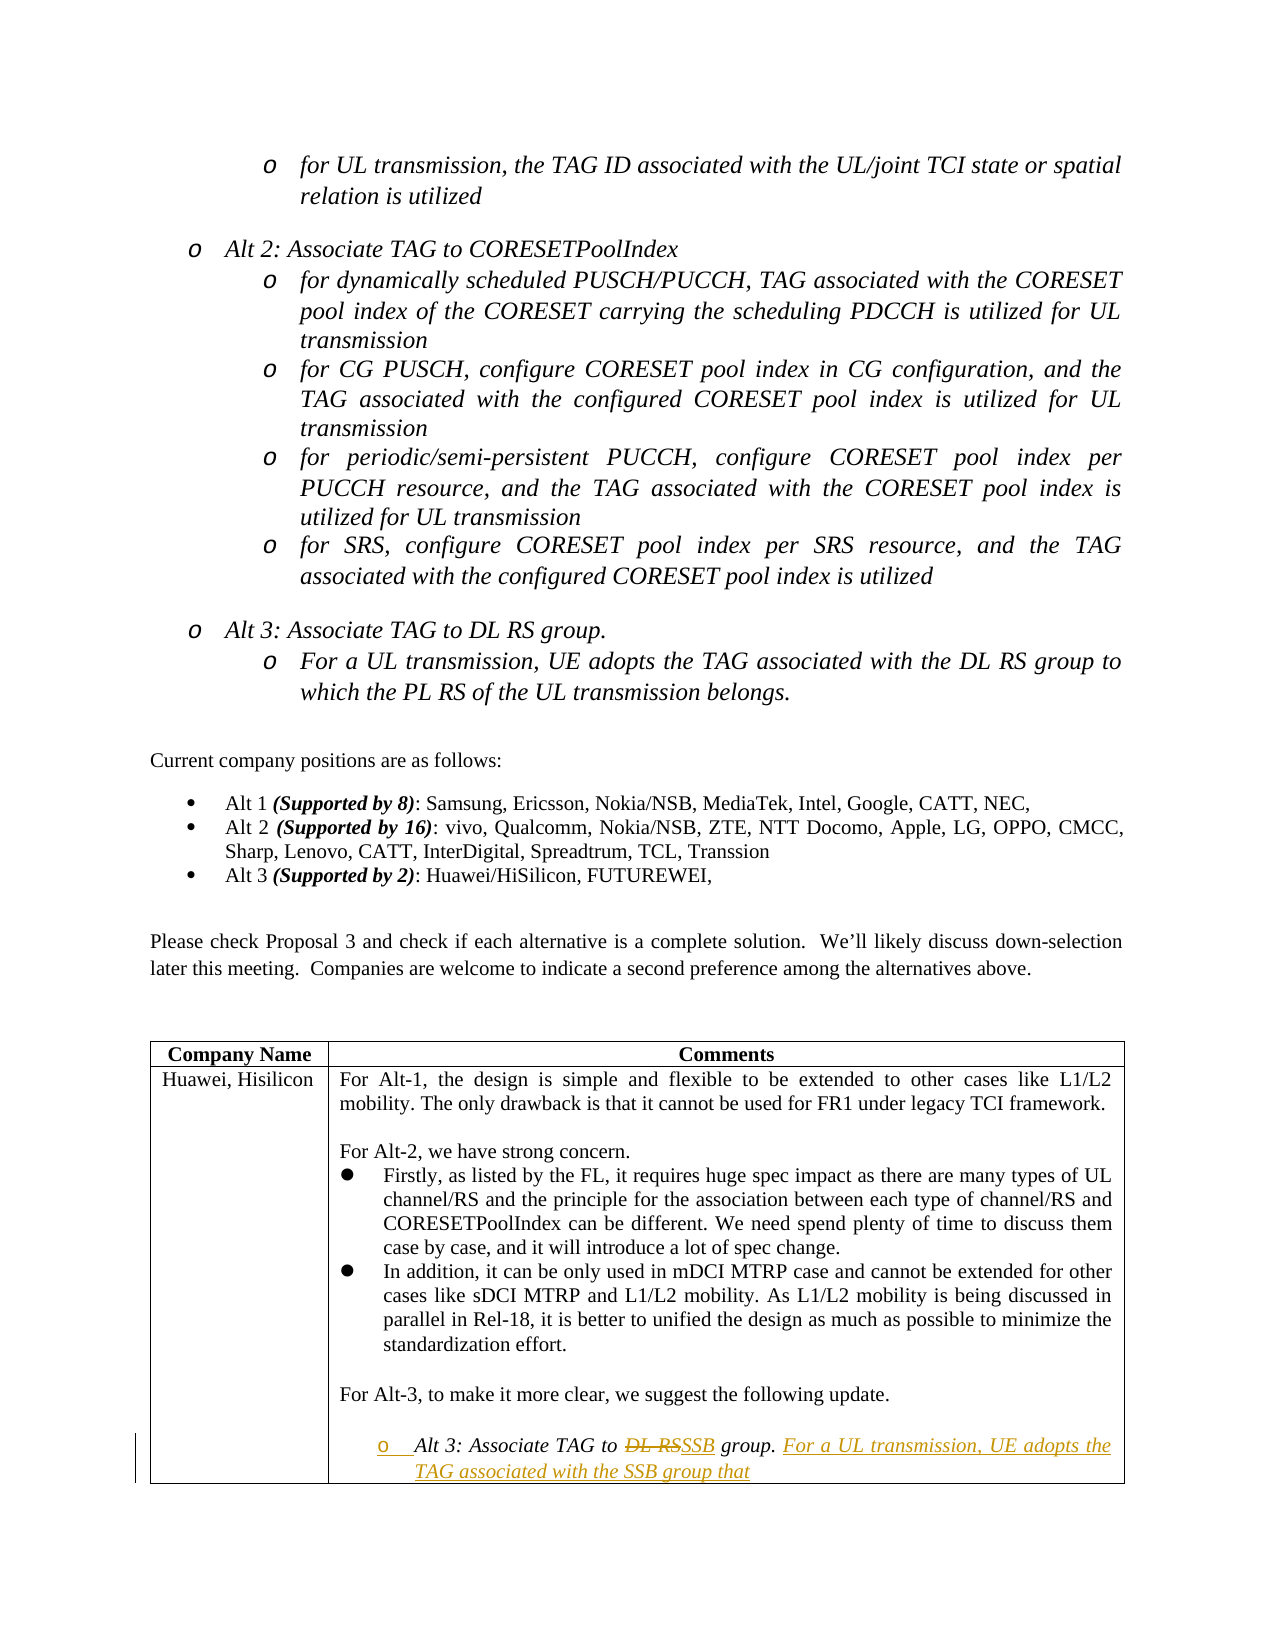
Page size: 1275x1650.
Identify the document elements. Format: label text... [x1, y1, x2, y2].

table_header Comments [329, 1042, 1124, 1066]
list Alt 3: Associate TAG to DL RS group. [187, 615, 1125, 646]
list Alt 3 (Supported by 2): Huawei/HiSilicon, FUTUREWEI, [187, 863, 1125, 887]
table_cell Huawei, Hisilicon [151, 1067, 328, 1483]
list for CG PUSCH, configure CORESET pool index in CG configuration, and the TAG associated with the configured CORESET pool index is utilized for UL transmission [262, 354, 1125, 442]
list Alt 2 (Supported by 16): vivo, Qualcomm, Nokia/NSB, ZTE, NTT Docomo, Apple, LG, OPPO, CMCC, Sharp, Lenovo, CATT, InterDigital, Spreadtrum, TCL, Transsion [187, 815, 1125, 863]
table_header Company Name [151, 1042, 328, 1066]
text Please check Proposal 3 and check if each alternative is a complete solution. We’ll likely discuss down-selection later this meeting. Companies are welcome to indicate a second preference among the alternatives above. [150, 929, 1125, 979]
list Alt 2: Associate TAG to CORESETPoolIndex [187, 234, 1125, 265]
list for dynamically scheduled PUSCH/PUCCH, TAG associated with the CORESET pool index of the CORESET carrying the scheduling PDCCH is utilized for UL transmission [262, 265, 1125, 354]
list for SRS, configure CORESET pool index per SRS resource, and the TAG associated with the configured CORESET pool index is utilized [262, 530, 1125, 590]
list for UL transmission, the TAG ID associated with the UL/joint TCI state or spatial relation is utilized [262, 150, 1125, 209]
list Alt 1 (Supported by 8): Samsung, Ericsson, Nokia/NSB, MediaTek, Intel, Google, CATT, NEC, [187, 791, 1125, 815]
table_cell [329, 1067, 1124, 1483]
list For a UL transmission, UE adopts the TAG associated with the DL RS group to which the PL RS of the UL transmission belongs. [262, 646, 1125, 705]
text Current company positions are as follows: [150, 748, 1125, 772]
list for periodic/semi-persistent PUCCH, configure CORESET pool index per PUCCH resource, and the TAG associated with the CORESET pool index is utilized for UL transmission [262, 442, 1125, 530]
